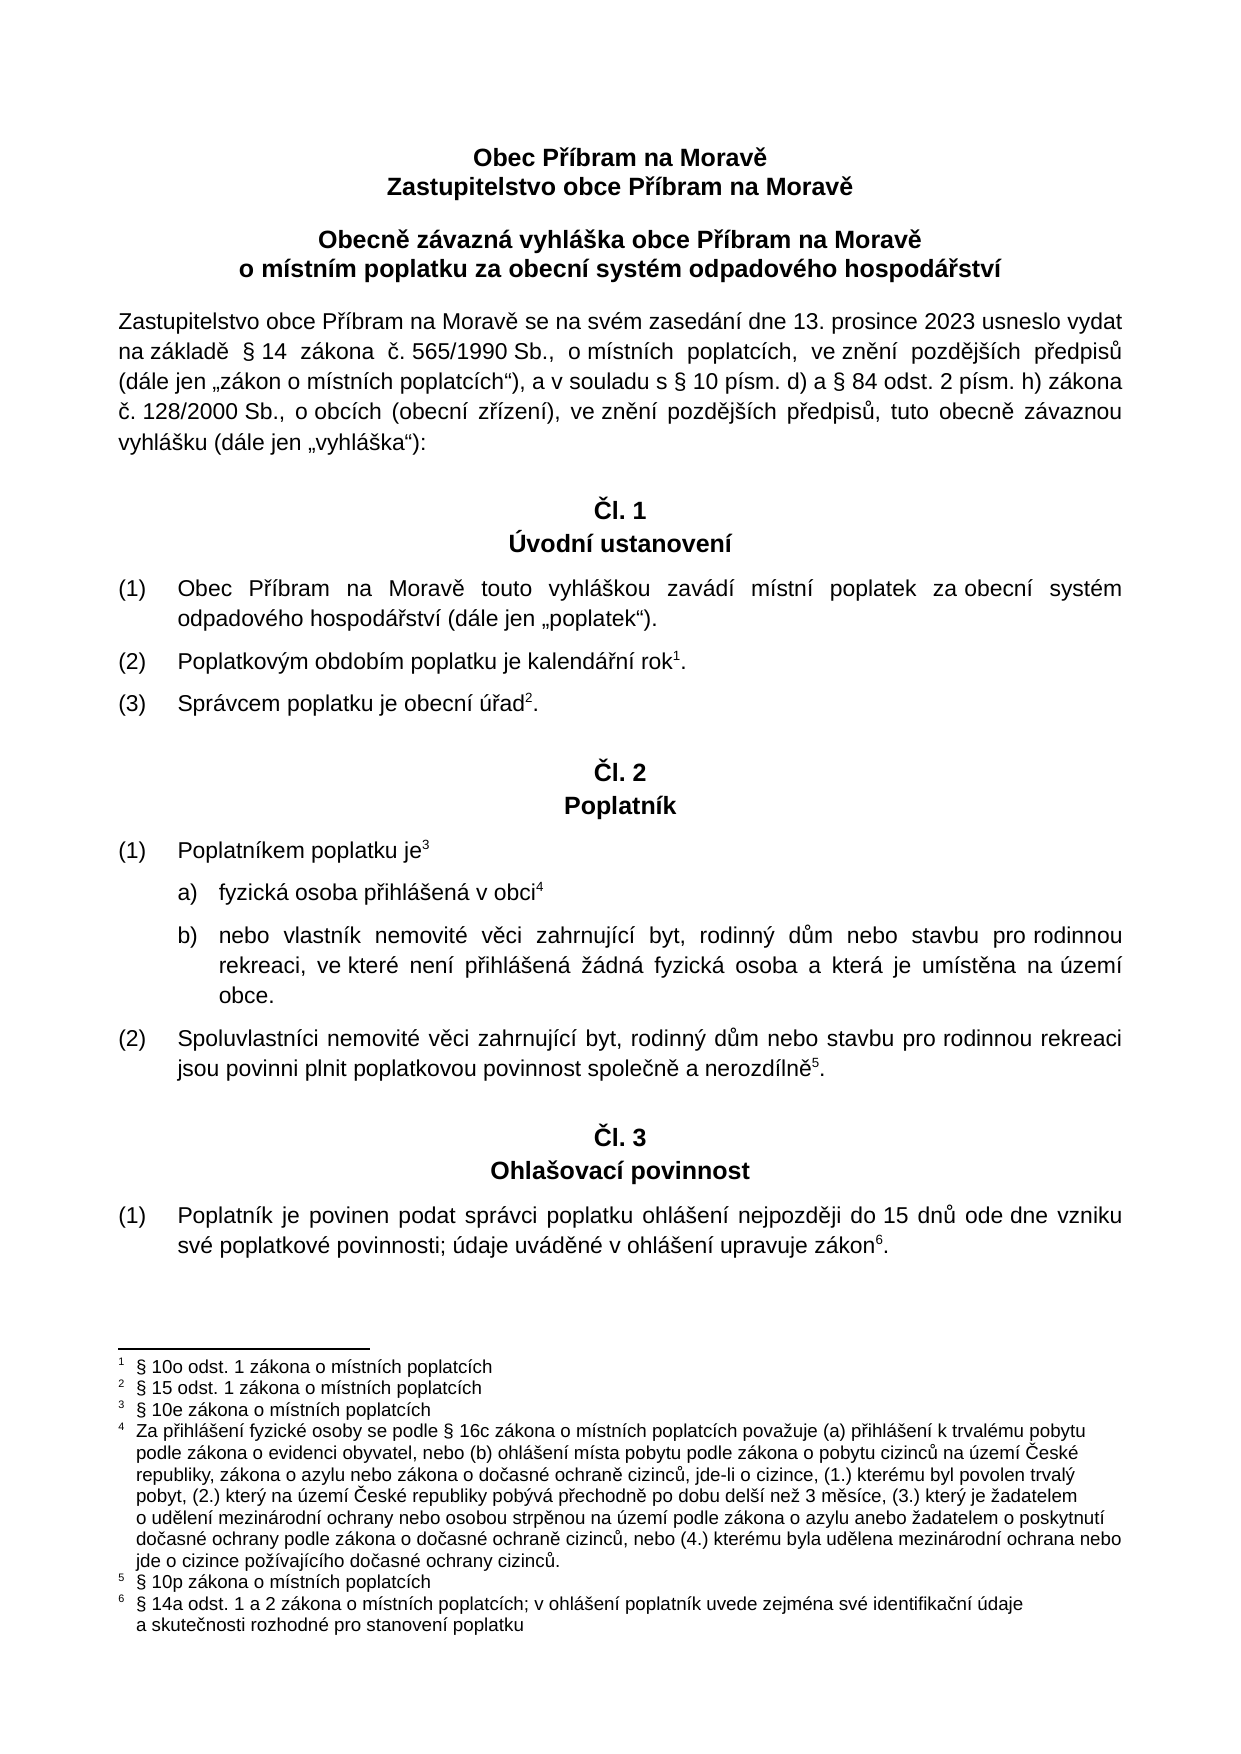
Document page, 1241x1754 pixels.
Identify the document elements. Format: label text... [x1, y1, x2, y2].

list Správcem poplatku je obecní úřad. [118, 690, 1122, 717]
list nebo vlastník nemovité věci zahrnující byt, rodinný dům nebo stavbu pro rodinnou rekreaci, ve které není přihlášená žádná fyzická osoba a která je umístěna na území obce. [177, 922, 1122, 1009]
subtitle Čl. 3 Ohlašovací povinnost [118, 1123, 1122, 1185]
text Zastupitelstvo obce Příbram na Moravě se na svém zasedání dne 13. prosince 2023 usneslo vydat na základě § 14 zákona č. 565/1990 Sb., o místních poplatcích, ve znění pozdějších předpisů (dále jen „zákon o místních poplatcích“), a v souladu s § 10 písm. d) a § 84 odst. 2 písm. h) zákona č. 128/2000 Sb., o obcích (obecní zřízení), ve znění pozdějších předpisů, tuto obecně závaznou vyhlášku (dále jen „vyhláška“): [118, 308, 1122, 455]
subtitle Čl. 2 Poplatník [118, 758, 1122, 820]
list Poplatníkem poplatku je [118, 837, 1122, 863]
list Obec Příbram na Moravě touto vyhláškou zavádí místní poplatek za obecní systém odpadového hospodářství (dále jen „poplatek“). [118, 575, 1122, 631]
subtitle Čl. 1 Úvodní ustanovení [118, 496, 1122, 558]
title Obec Příbram na Moravě Zastupitelstvo obce Příbram na Moravě [118, 143, 1122, 201]
list Spoluvlastníci nemovité věci zahrnující byt, rodinný dům nebo stavbu pro rodinnou rekreaci jsou povinni plnit poplatkovou povinnost společně a nerozdílně. [118, 1025, 1122, 1082]
subtitle Obecně závazná vyhláška obce Příbram na Moravě o místním poplatku za obecní systém odpadového hospodářství [118, 225, 1122, 283]
list Poplatník je povinen podat správci poplatku ohlášení nejpozději do 15 dnů ode dne vzniku své poplatkové povinnosti; údaje uváděné v ohlášení upravuje zákon. [118, 1202, 1122, 1258]
list Poplatkovým obdobím poplatku je kalendářní rok. [118, 648, 1122, 674]
list fyzická osoba přihlášená v obci [177, 879, 1122, 906]
